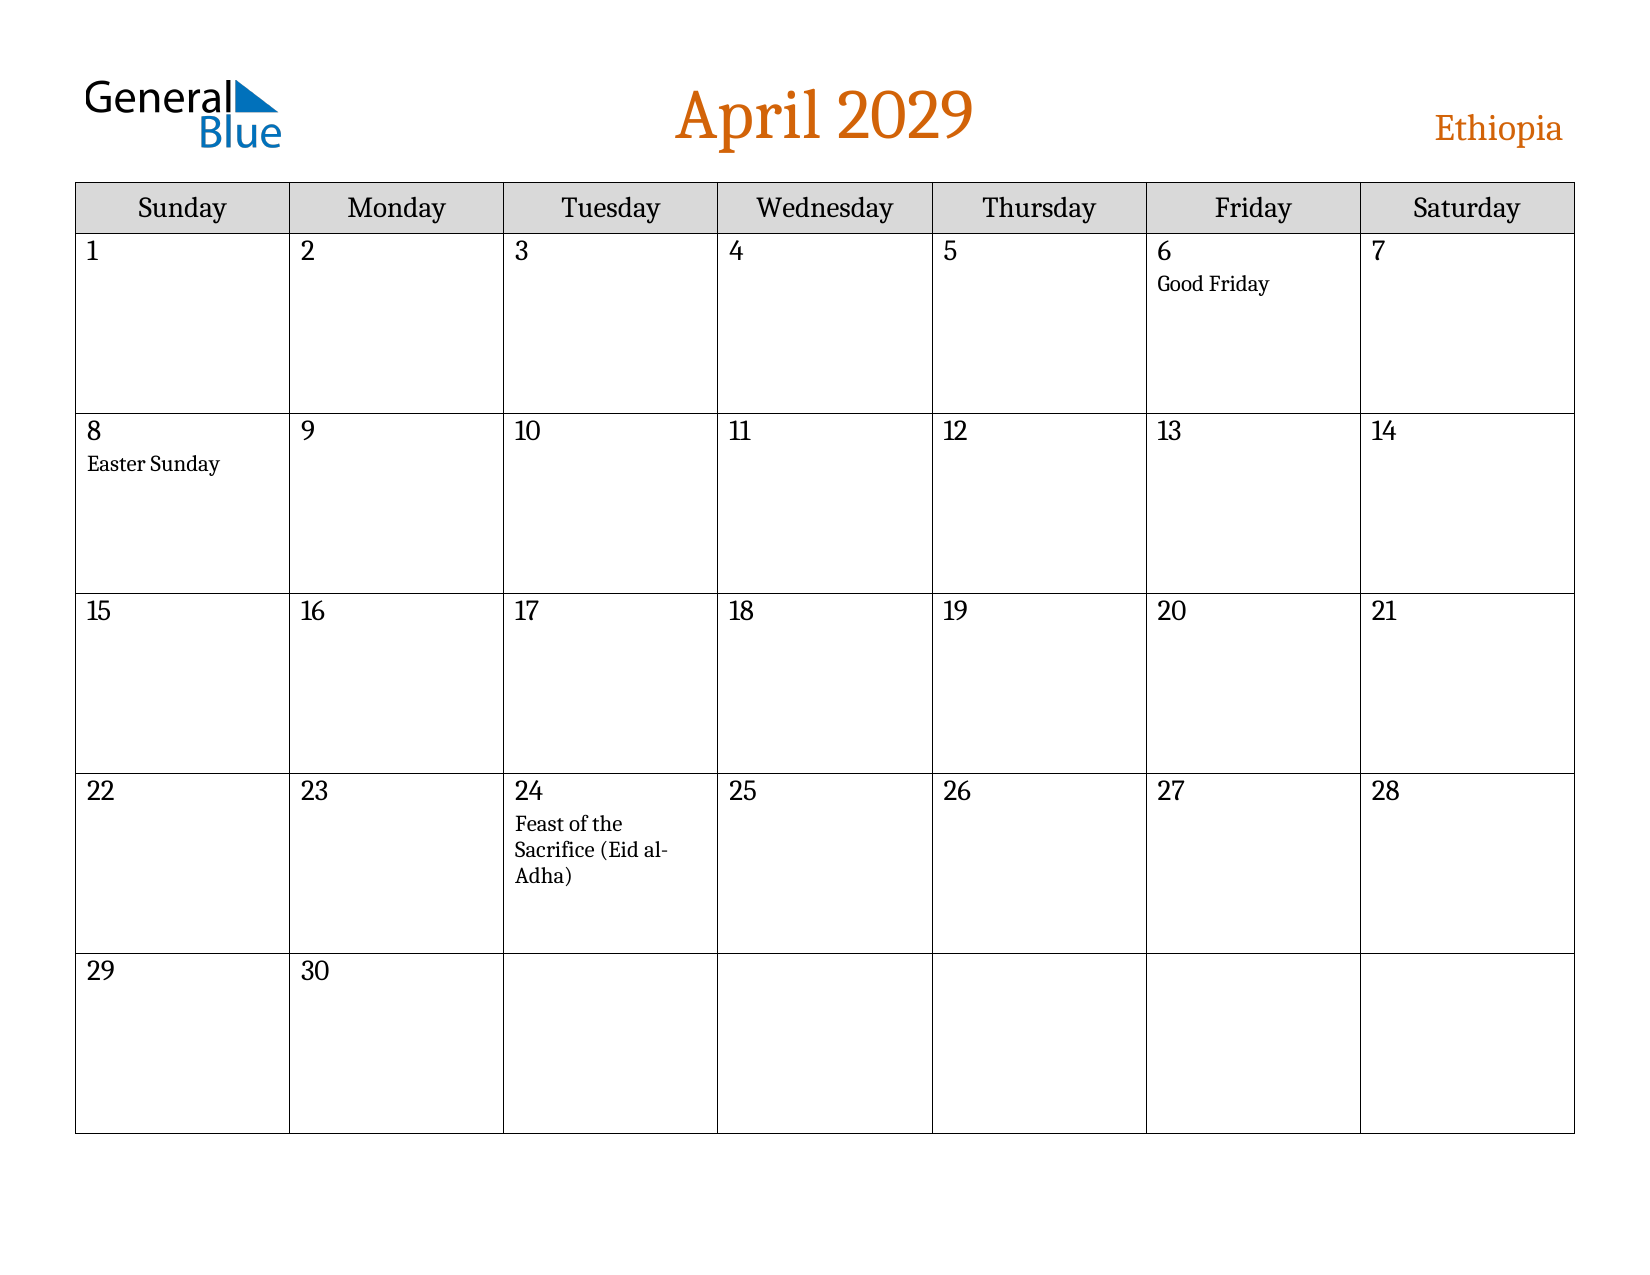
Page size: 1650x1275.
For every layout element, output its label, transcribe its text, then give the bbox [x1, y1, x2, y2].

table_cell [76, 990, 289, 1133]
table_cell 7 [1361, 234, 1574, 270]
table_cell [718, 630, 932, 773]
table_cell 21 [1361, 594, 1574, 630]
table_header April 2029 [504, 75, 1146, 182]
table_cell Saturday [1361, 183, 1574, 233]
table_cell 30 [290, 954, 503, 990]
table_cell 26 [933, 774, 1146, 810]
table_cell 15 [76, 594, 289, 630]
table_cell 25 [718, 774, 932, 810]
table_cell 18 [718, 594, 932, 630]
table_cell [718, 450, 932, 593]
table_cell 29 [76, 954, 289, 990]
table_cell 16 [290, 594, 503, 630]
table_cell [933, 990, 1146, 1133]
table_cell [933, 810, 1146, 953]
table_cell [1147, 954, 1360, 990]
table_cell 10 [504, 414, 717, 450]
table_cell [933, 450, 1146, 593]
table_cell Friday [1147, 183, 1360, 233]
table_cell Easter Sunday [76, 450, 289, 593]
table_cell Feast of the Sacrifice (Eid al-Adha) [504, 810, 717, 953]
table_cell [504, 450, 717, 593]
table_cell Good Friday [1147, 270, 1360, 413]
table_cell 2 [290, 234, 503, 270]
table_cell Monday [290, 183, 503, 233]
table_cell [1361, 450, 1574, 593]
table_header [76, 75, 503, 182]
table_cell [1147, 810, 1360, 953]
table_cell [718, 270, 932, 413]
table_cell [1361, 954, 1574, 990]
table_cell [1361, 810, 1574, 953]
table_cell 6 [1147, 234, 1360, 270]
table_cell 19 [933, 594, 1146, 630]
table_cell 13 [1147, 414, 1360, 450]
table_cell [76, 270, 289, 413]
table_cell [718, 810, 932, 953]
table_cell [504, 270, 717, 413]
table_cell [933, 630, 1146, 773]
table_cell 9 [290, 414, 503, 450]
table_cell 8 [76, 414, 289, 450]
table_cell 12 [933, 414, 1146, 450]
table_cell Tuesday [504, 183, 717, 233]
table_cell [1361, 630, 1574, 773]
picture [86, 80, 281, 148]
table_cell 28 [1361, 774, 1574, 810]
table_cell [290, 450, 503, 593]
table_cell [718, 954, 932, 990]
table_cell [504, 954, 717, 990]
table_cell Wednesday [718, 183, 932, 233]
table_cell 11 [718, 414, 932, 450]
table_cell [290, 810, 503, 953]
table_cell 5 [933, 234, 1146, 270]
table_cell [504, 990, 717, 1133]
table_cell [1361, 990, 1574, 1133]
table_cell 14 [1361, 414, 1574, 450]
table_cell [718, 990, 932, 1133]
table_cell Thursday [933, 183, 1146, 233]
table_cell 3 [504, 234, 717, 270]
table_cell 23 [290, 774, 503, 810]
table_cell [290, 270, 503, 413]
table_cell 27 [1147, 774, 1360, 810]
table_cell [504, 630, 717, 773]
table_cell 20 [1147, 594, 1360, 630]
table_cell [1147, 630, 1360, 773]
table_cell Sunday [76, 183, 289, 233]
table_cell 17 [504, 594, 717, 630]
table_cell [76, 810, 289, 953]
table_cell [933, 270, 1146, 413]
table_cell [933, 954, 1146, 990]
table_cell [1147, 990, 1360, 1133]
table_cell 1 [76, 234, 289, 270]
table_cell 4 [718, 234, 932, 270]
table_cell [290, 630, 503, 773]
table_cell [1361, 270, 1574, 413]
table_cell [1147, 450, 1360, 593]
table_cell 24 [504, 774, 717, 810]
table_header Ethiopia [1146, 75, 1574, 182]
table_cell [290, 990, 503, 1133]
table_cell [76, 630, 289, 773]
table_cell 22 [76, 774, 289, 810]
